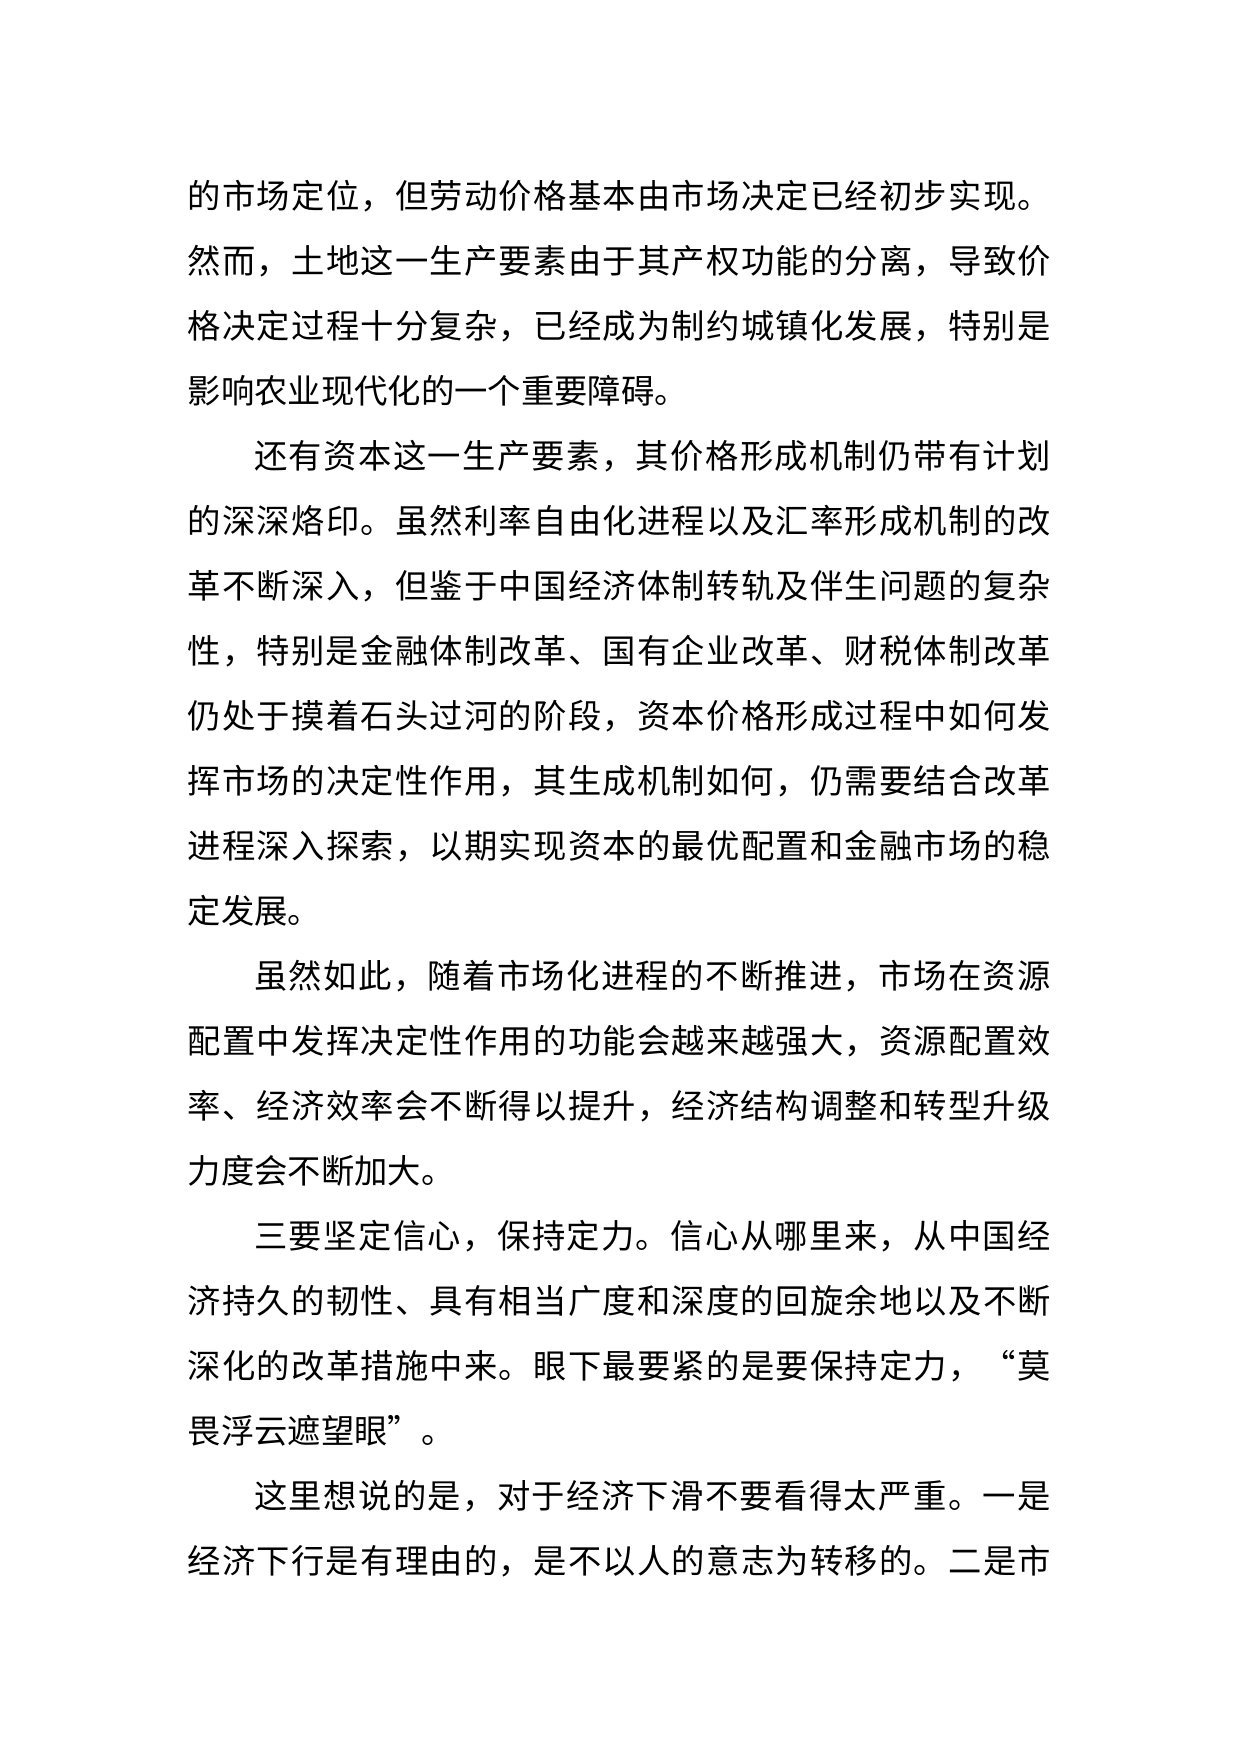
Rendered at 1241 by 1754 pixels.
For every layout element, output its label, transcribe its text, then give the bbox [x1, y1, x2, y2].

text 三要坚定信心，保持定力。信心从哪里来，从中国经济持久的韧性、具有相当广度和深度的回旋余地以及不断深化的改革措施中来。眼下最要紧的是要保持定力，“莫畏浮云遮望眼”。 [187, 1202, 1053, 1462]
text 还有资本这一生产要素，其价格形成机制仍带有计划的深深烙印。虽然利率自由化进程以及汇率形成机制的改革不断深入，但鉴于中国经济体制转轨及伴生问题的复杂性，特别是金融体制改革、国有企业改革、财税体制改革仍处于摸着石头过河的阶段，资本价格形成过程中如何发挥市场的决定性作用，其生成机制如何，仍需要结合改革进程深入探索，以期实现资本的最优配置和金融市场的稳定发展。 [187, 422, 1053, 942]
text 虽然如此，随着市场化进程的不断推进，市场在资源配置中发挥决定性作用的功能会越来越强大，资源配置效率、经济效率会不断得以提升，经济结构调整和转型升级力度会不断加大。 [187, 942, 1053, 1202]
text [187, 162, 1053, 422]
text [187, 1462, 1053, 1592]
